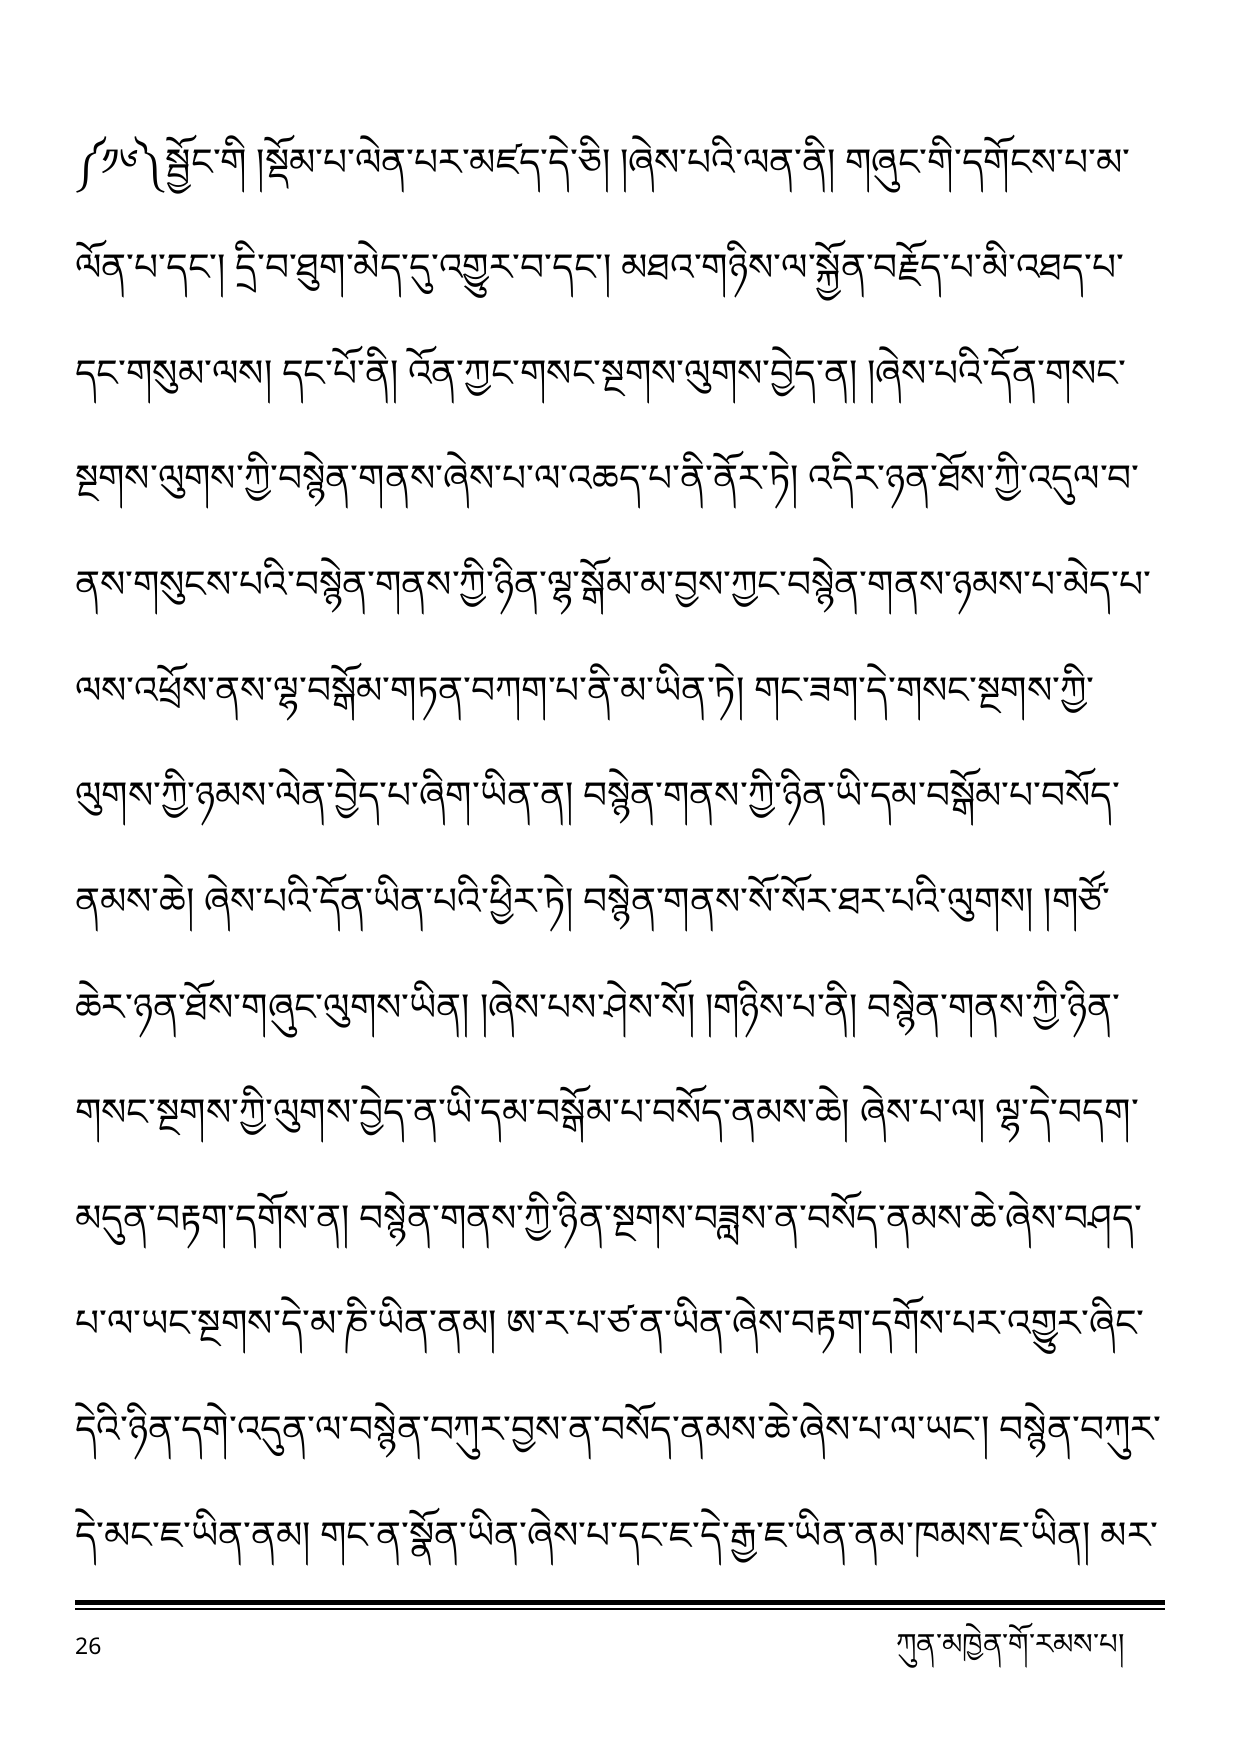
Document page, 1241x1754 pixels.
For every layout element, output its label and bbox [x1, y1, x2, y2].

text [75, 120, 1165, 1599]
